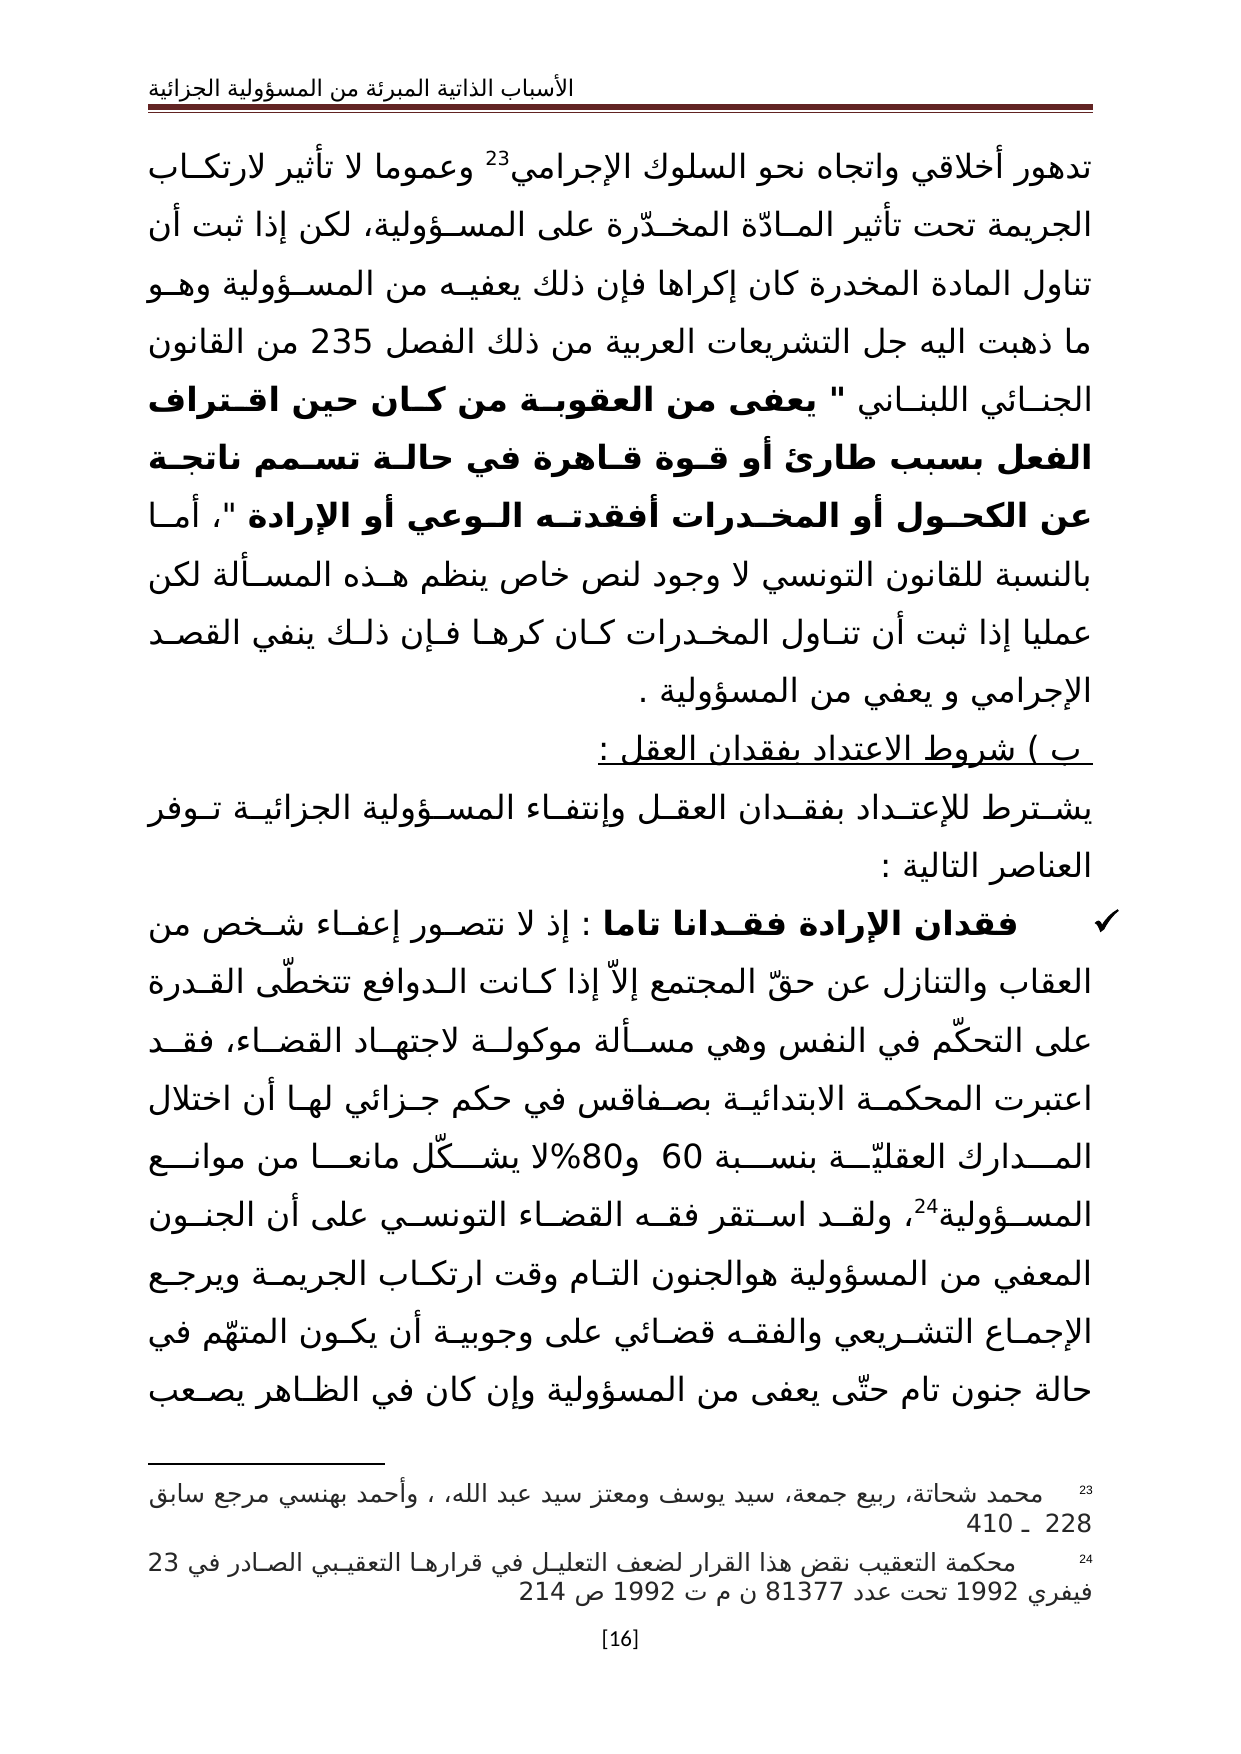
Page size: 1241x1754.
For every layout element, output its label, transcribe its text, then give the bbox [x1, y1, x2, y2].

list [148, 904, 1093, 1409]
text ب ) شروط الاعتداد بفقدان العقل : [148, 730, 1093, 769]
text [148, 148, 1093, 711]
text يشترط للإعتداد بفقدان العقل وإنتفاء المسؤولية الجزائية توفر العناصر التالية : [148, 788, 1093, 885]
